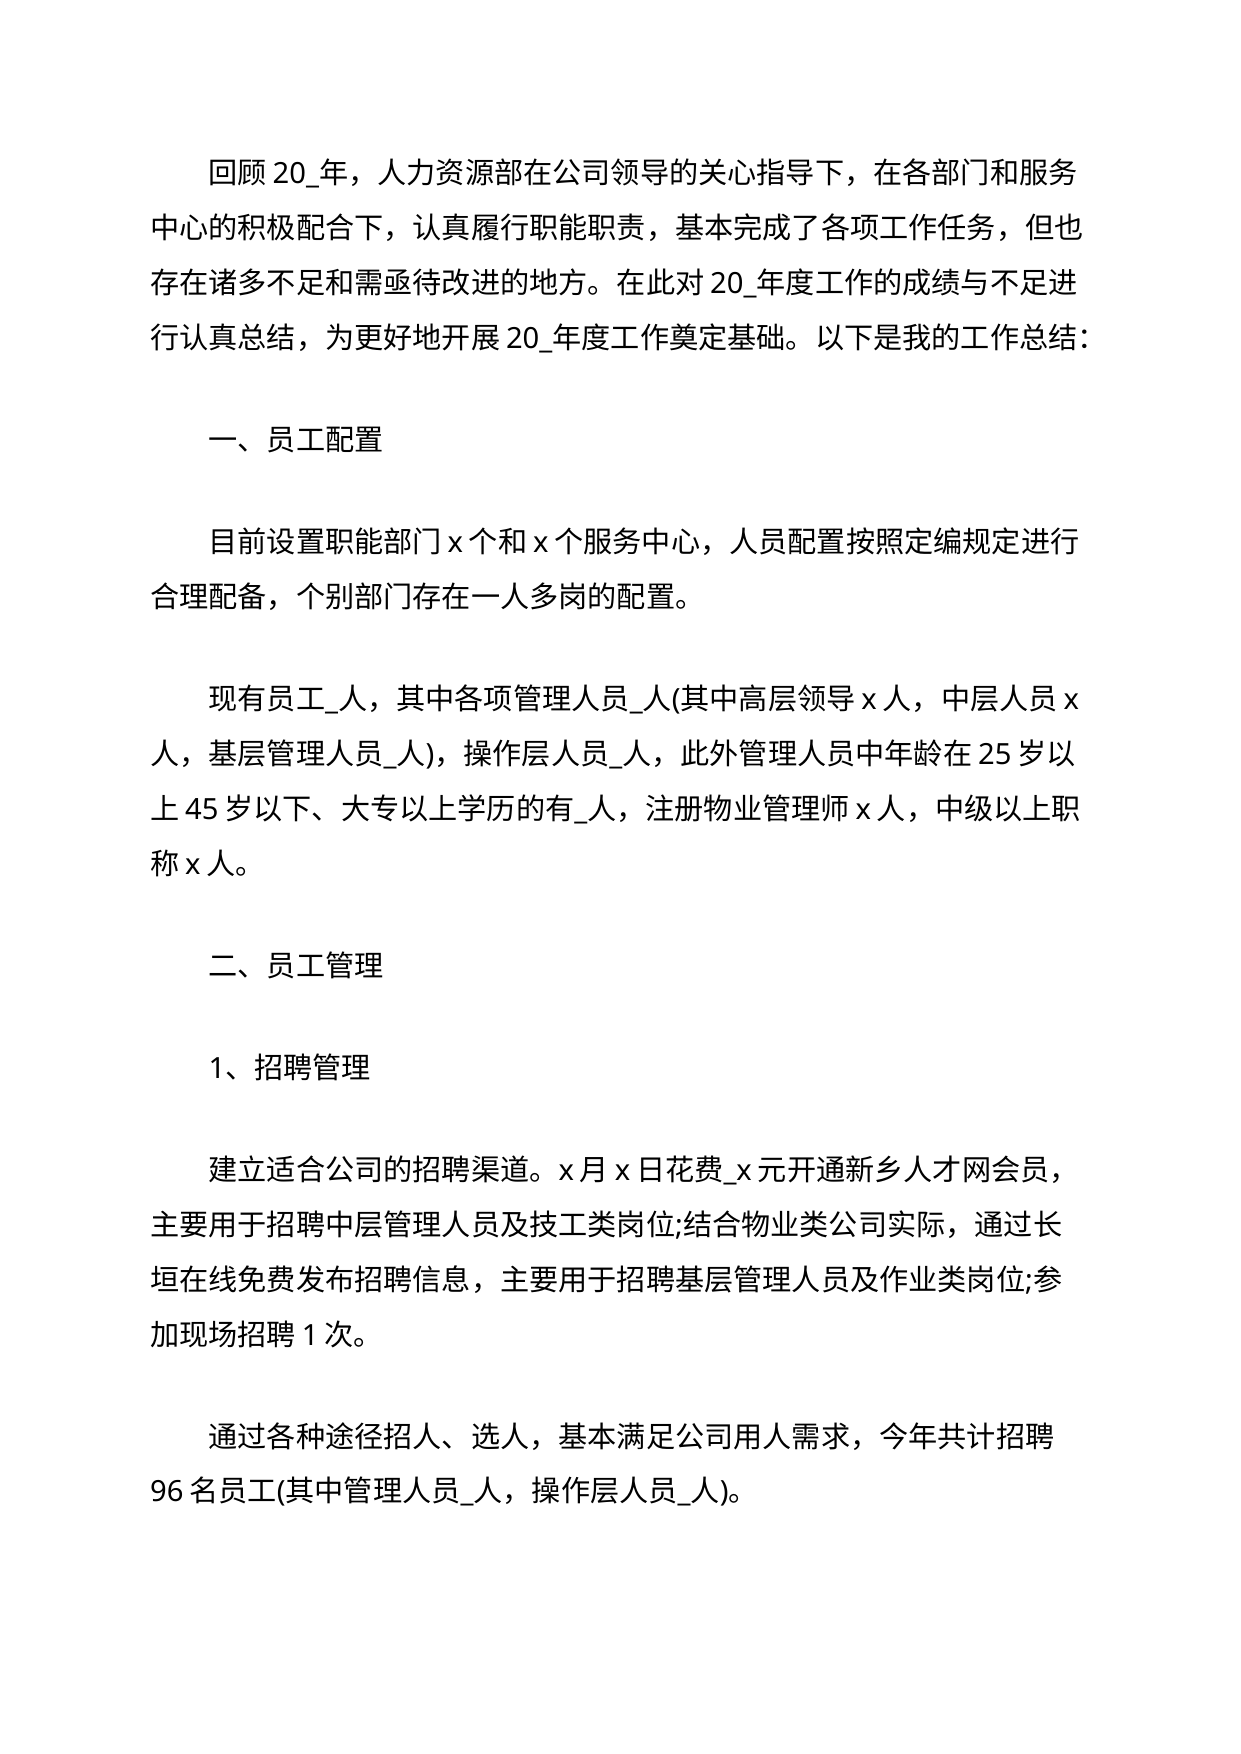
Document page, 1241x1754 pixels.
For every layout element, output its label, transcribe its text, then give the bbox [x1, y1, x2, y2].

text 一、员工配置 [150, 417, 1090, 459]
text 现有员工_人，其中各项管理人员_人(其中高层领导x人，中层人员x人，基层管理人员_人)，操作层人员_人，此外管理人员中年龄在25岁以上45岁以下、大专以上学历的有_人，注册物业管理师x人，中级以上职称x人。 [150, 675, 1090, 883]
text 二、员工管理 [150, 942, 1090, 985]
text 通过各种途径招人、选人，基本满足公司用人需求，今年共计招聘96名员工(其中管理人员_人，操作层人员_人)。 [150, 1413, 1090, 1510]
text 1、招聘管理 [150, 1044, 1090, 1087]
text 回顾20_年，人力资源部在公司领导的关心指导下，在各部门和服务中心的积极配合下，认真履行职能职责，基本完成了各项工作任务，但也存在诸多不足和需亟待改进的地方。在此对20_年度工作的成绩与不足进行认真总结，为更好地开展20_年度工作奠定基础。以下是我的工作总结： [150, 150, 1090, 357]
text 建立适合公司的招聘渠道。x月x日花费_x元开通新乡人才网会员，主要用于招聘中层管理人员及技工类岗位;结合物业类公司实际，通过长垣在线免费发布招聘信息，主要用于招聘基层管理人员及作业类岗位;参加现场招聘1次。 [150, 1146, 1090, 1353]
text 目前设置职能部门x个和x个服务中心，人员配置按照定编规定进行合理配备，个别部门存在一人多岗的配置。 [150, 519, 1090, 616]
